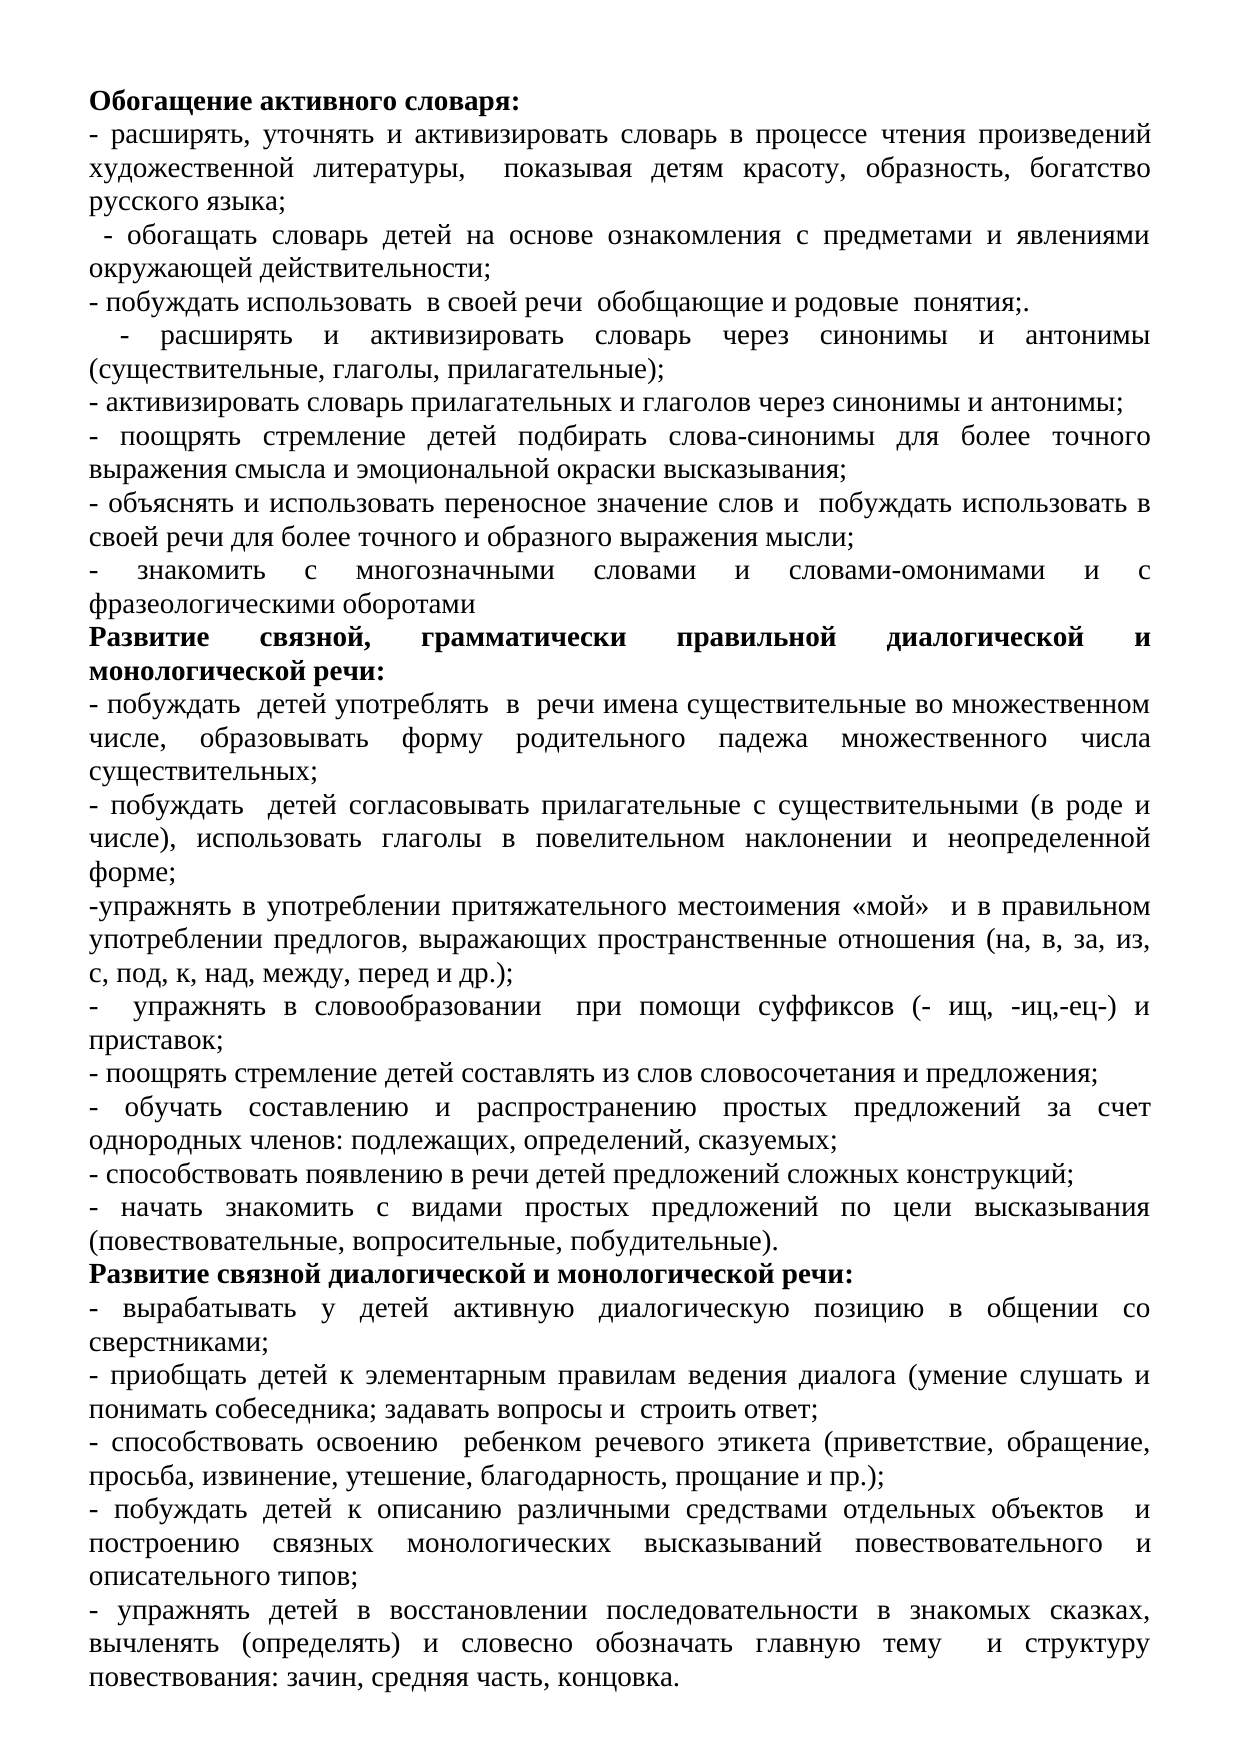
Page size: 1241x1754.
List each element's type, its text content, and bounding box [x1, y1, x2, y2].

text - объяснять и использовать переносное значение слов и побуждать использовать в своей речи для более точного и образного выражения мысли; [89, 485, 1152, 552]
text - обучать составлению и распространению простых предложений за счет однородных членов: подлежащих, определений, сказуемых; [89, 1089, 1152, 1156]
text - упражнять в словообразовании при помощи суффиксов (- ищ, -иц,-ец-) и приставок; [89, 988, 1152, 1055]
text - начать знакомить с видами простых предложений по цели высказывания (повествовательные, вопросительные, побудительные). [89, 1189, 1152, 1257]
text - обогащать словарь детей на основе ознакомления с предметами и явлениями окружающей действительности; [89, 217, 1152, 284]
text - способствовать освоению ребенком речевого этикета (приветствие, обращение, просьба, извинение, утешение, благодарность, прощание и пр.); [89, 1424, 1152, 1491]
text - побуждать использовать в своей речи обобщающие и родовые понятия;. [89, 284, 1152, 317]
text Развитие связной диалогической и монологической речи: [89, 1257, 1152, 1290]
text - расширять и активизировать словарь через синонимы и антонимы (существительные, глаголы, прилагательные); [89, 317, 1152, 384]
text - упражнять детей в восстановлении последовательности в знакомых сказках, вычленять (определять) и словесно обозначать главную тему и структуру повествования: зачин, средняя часть, концовка. [89, 1592, 1152, 1693]
text - способствовать появлению в речи детей предложений сложных конструкций; [89, 1156, 1152, 1189]
text - побуждать детей употреблять в речи имена существительные во множественном числе, образовывать форму родительного падежа множественного числа существительных; [89, 686, 1152, 787]
text - вырабатывать у детей активную диалогическую позицию в общении со сверстниками; [89, 1290, 1152, 1357]
text - расширять, уточнять и активизировать словарь в процессе чтения произведений художественной литературы, показывая детям красоту, образность, богатство русского языка; [89, 116, 1152, 217]
text -упражнять в употреблении притяжательного местоимения «мой» и в правильном употреблении предлогов, выражающих пространственные отношения (на, в, за, из, с, под, к, над, между, перед и др.); [89, 888, 1152, 988]
text - побуждать детей согласовывать прилагательные с существительными (в роде и числе), использовать глаголы в повелительном наклонении и неопределенной форме; [89, 787, 1152, 888]
text Обогащение активного словаря: [89, 83, 1152, 116]
text - побуждать детей к описанию различными средствами отдельных объектов и построению связных монологических высказываний повествовательного и описательного типов; [89, 1491, 1152, 1592]
text - приобщать детей к элементарным правилам ведения диалога (умение слушать и понимать собеседника; задавать вопросы и строить ответ; [89, 1357, 1152, 1424]
text Развитие связной, грамматически правильной диалогической и монологической речи: [89, 619, 1152, 686]
text - поощрять стремление детей составлять из слов словосочетания и предложения; [89, 1055, 1152, 1089]
text - активизировать словарь прилагательных и глаголов через синонимы и антонимы; [89, 384, 1152, 418]
text - знакомить с многозначными словами и словами-омонимами и с фразеологическими оборотами [89, 552, 1152, 619]
text - поощрять стремление детей подбирать слова-синонимы для более точного выражения смысла и эмоциональной окраски высказывания; [89, 418, 1152, 485]
